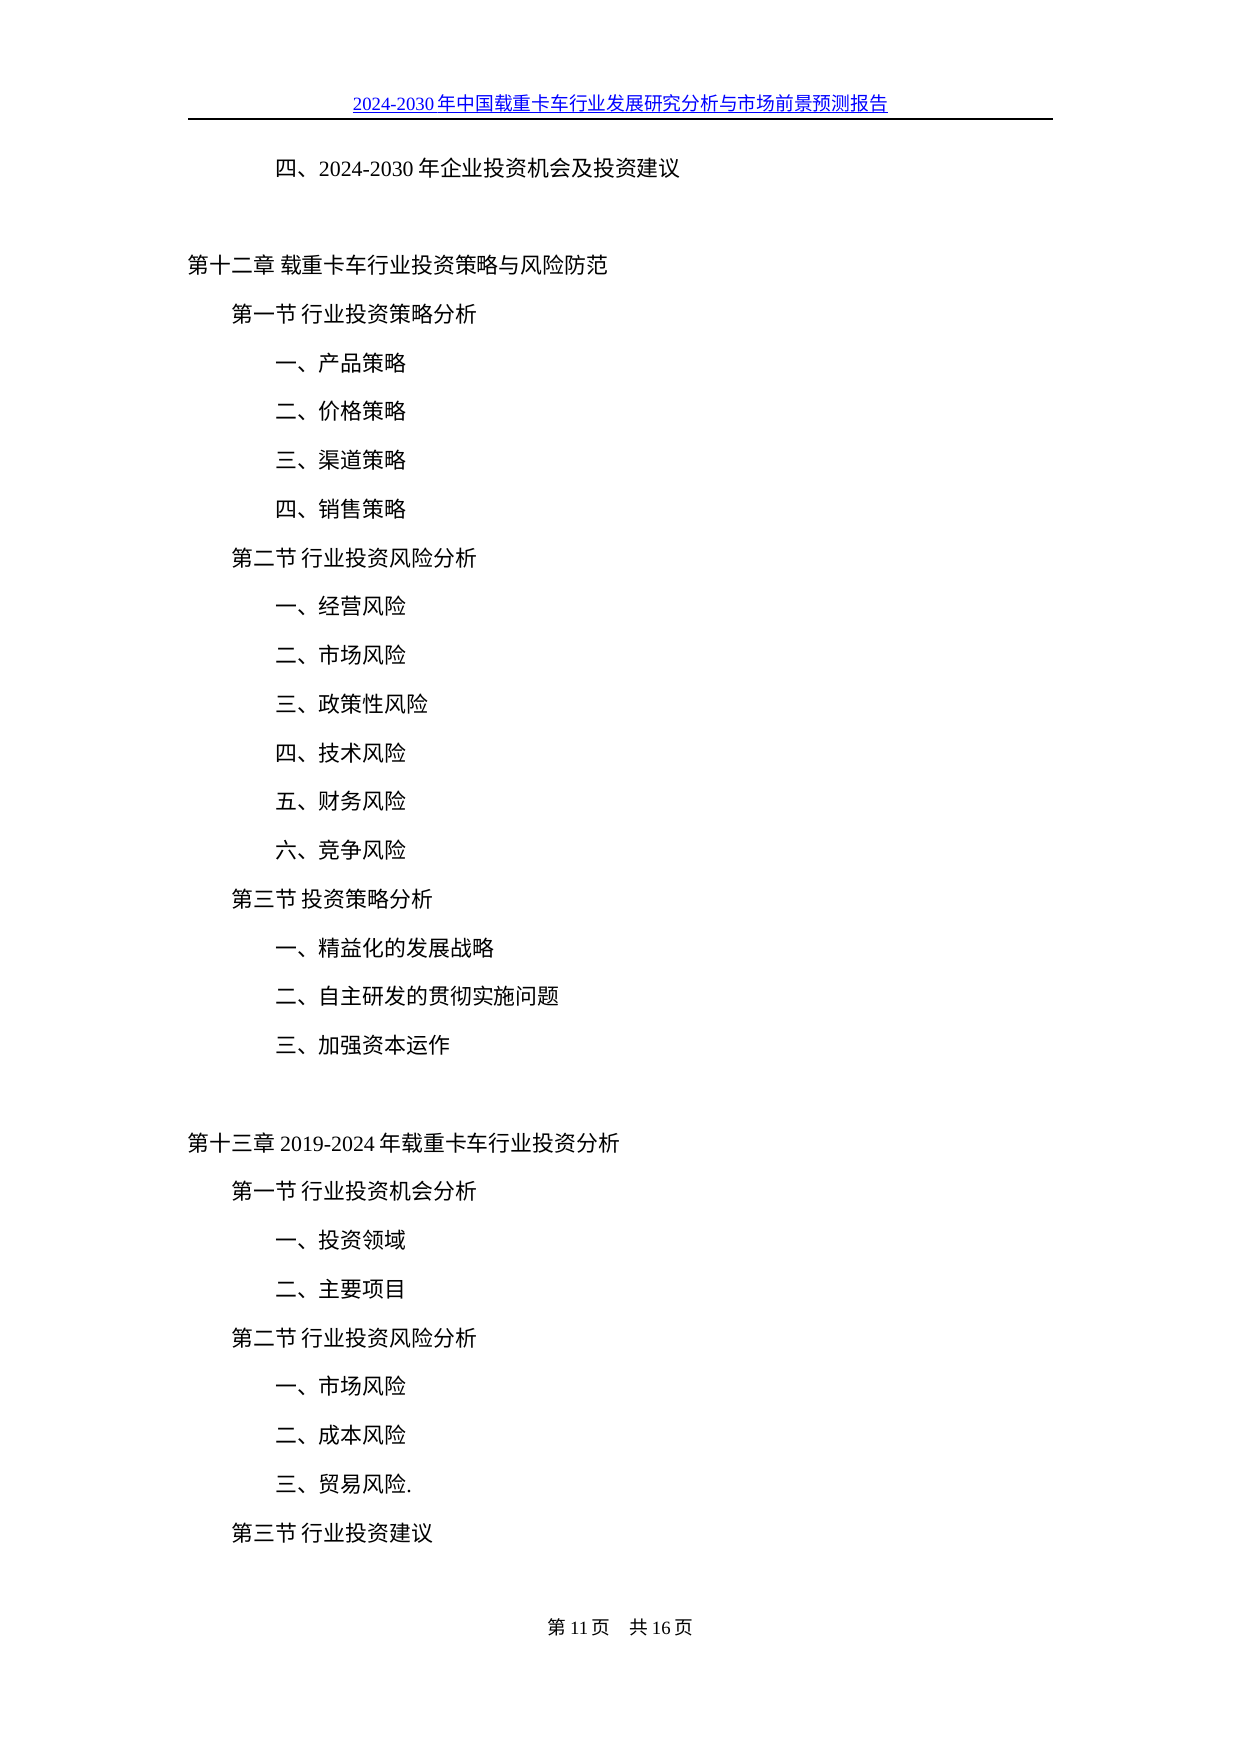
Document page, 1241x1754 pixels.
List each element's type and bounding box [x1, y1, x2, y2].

text [187, 150, 1053, 1548]
